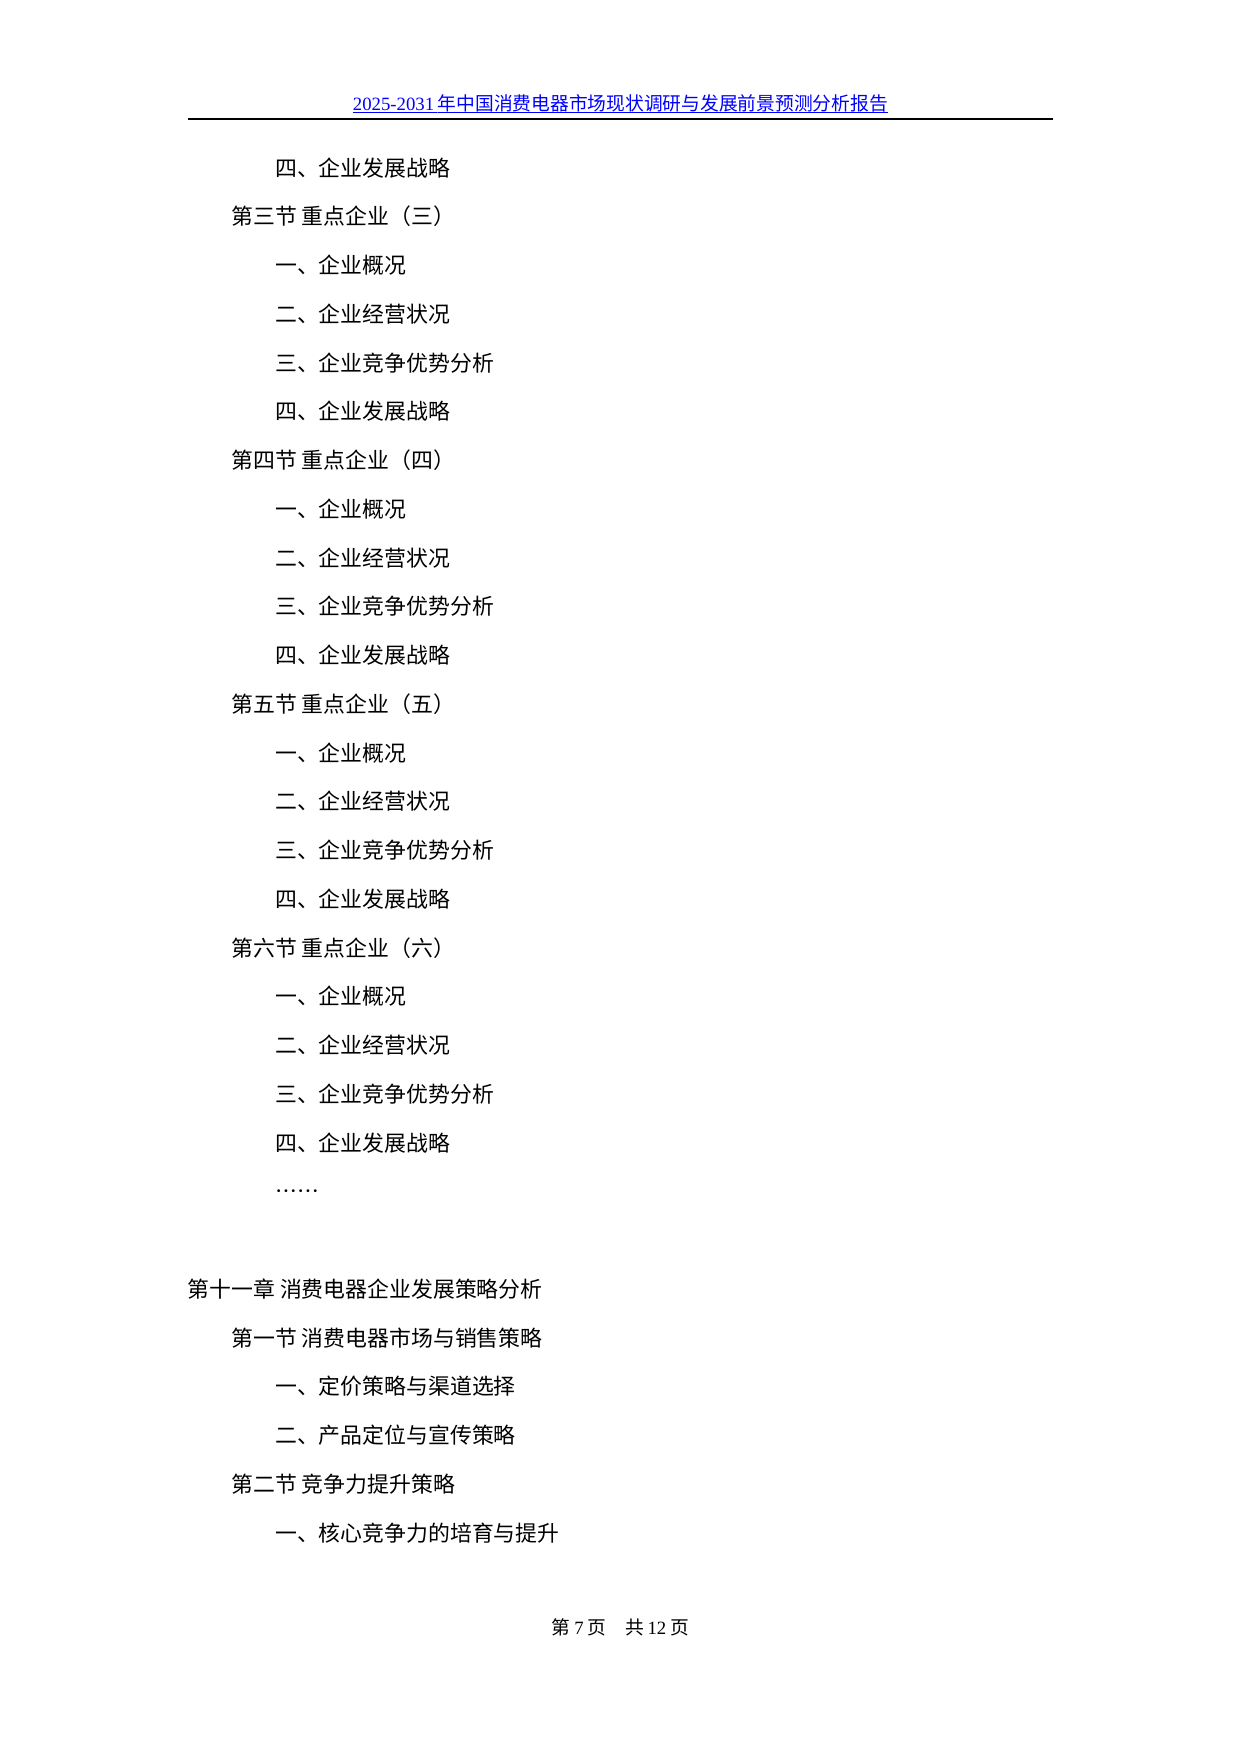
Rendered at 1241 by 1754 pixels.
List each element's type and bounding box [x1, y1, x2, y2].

text [187, 150, 1053, 1548]
